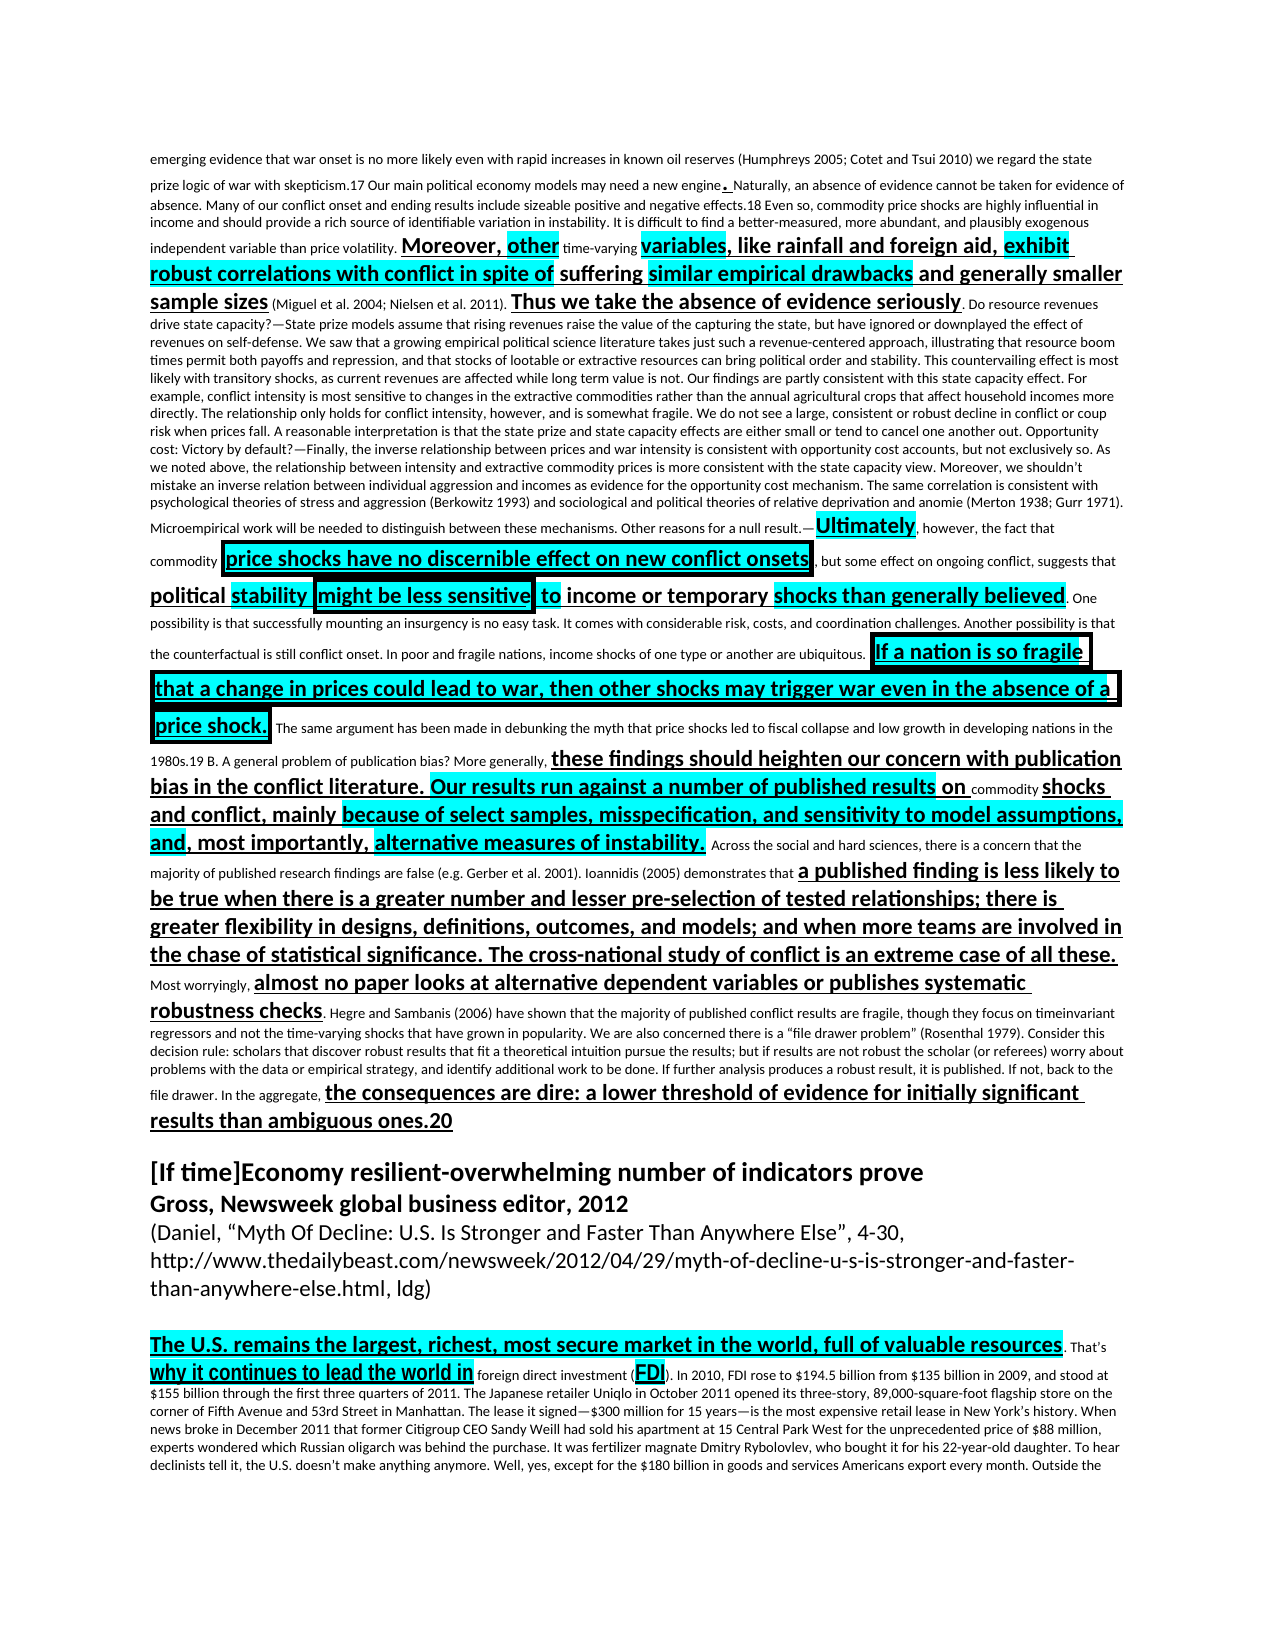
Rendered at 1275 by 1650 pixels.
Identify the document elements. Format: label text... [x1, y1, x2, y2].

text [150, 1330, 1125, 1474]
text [150, 150, 1125, 1134]
text (Daniel, “Myth Of Decline: U.S. Is Stronger and Faster Than Anywhere Else”, 4-30, http://www.thedailybeast.com/newsweek/2012/04/29/myth-of-decline-u-s-is-stronger-and-faster-than-anywhere-else.html, ldg) [150, 1218, 1125, 1302]
text Gross, Newsweek global business editor, 2012 [150, 1188, 1125, 1218]
subtitle [If time]Economy resilient-overwhelming number of indicators prove [150, 1155, 1125, 1188]
